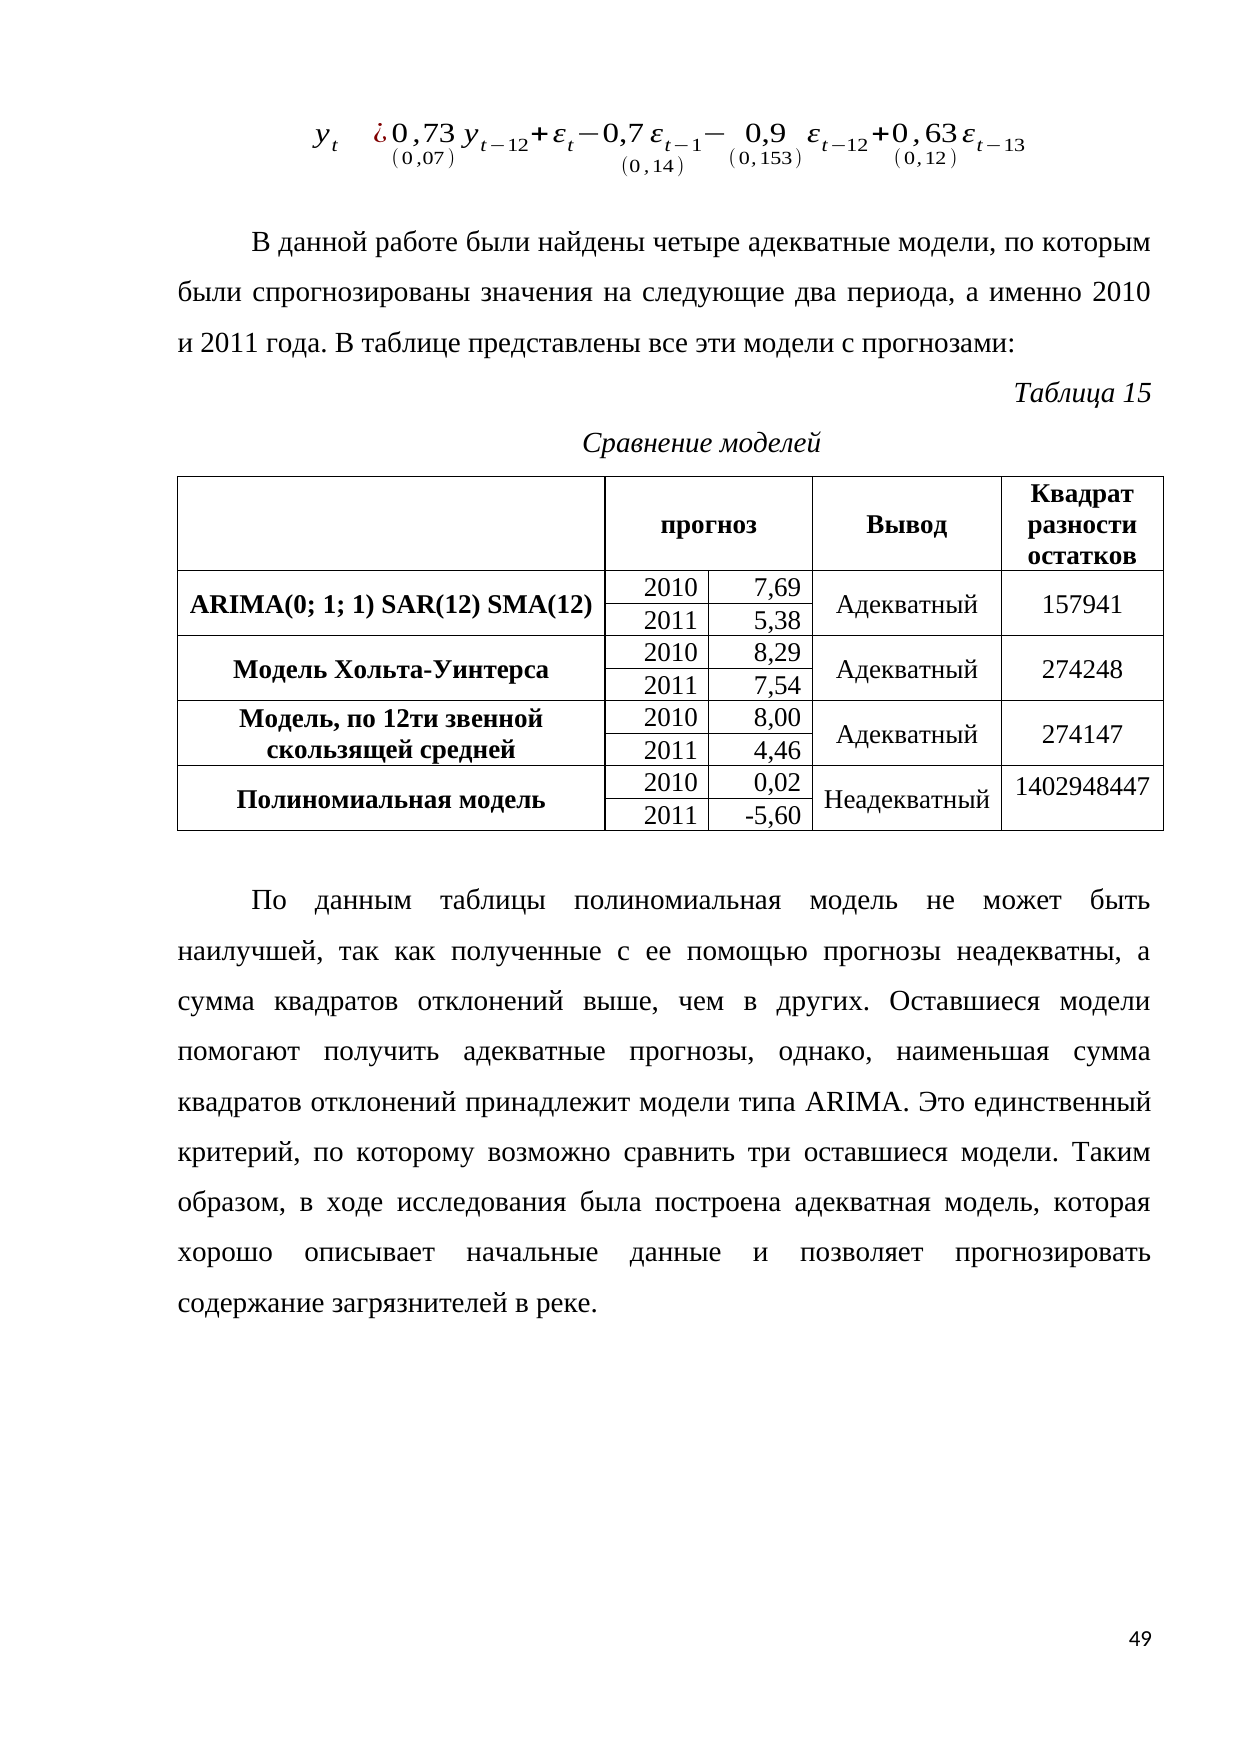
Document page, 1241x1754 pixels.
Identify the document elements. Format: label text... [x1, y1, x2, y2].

table_cell 4,46 [709, 734, 812, 765]
table_cell Адекватный [813, 636, 1001, 700]
table_header [178, 477, 604, 570]
table_cell 2010 [606, 766, 708, 797]
table_cell 8,00 [709, 701, 812, 732]
table_header Квадрат разности остатков [1002, 477, 1163, 570]
table_header прогноз [606, 477, 812, 570]
table_cell 5,38 [709, 604, 812, 635]
text Таблица 15 [177, 375, 1152, 409]
table_cell 2010 [606, 571, 708, 602]
text По данным таблицы полиномиальная модель не может быть наилучшей, так как полученные с ее помощью прогнозы неадекватны, а сумма квадратов отклонений выше, чем в других. Оставшиеся модели помогают получить адекватные прогнозы, однако, наименьшая сумма квадратов отклонений принадлежит модели типа ARIMA. Это единственный критерий, по которому возможно сравнить три оставшиеся модели. Таким образом, в ходе исследования была построена адекватная модель, которая хорошо описывает начальные данные и позволяет прогнозировать содержание загрязнителей в реке. [177, 882, 1152, 1318]
table_cell Модель Хольта-Уинтерса [178, 636, 604, 700]
table_cell 2010 [606, 701, 708, 732]
table_cell Модель, по 12ти звенной скользящей средней [178, 701, 604, 765]
table_cell -5,60 [709, 799, 812, 830]
table_cell 8,29 [709, 636, 812, 667]
table_cell 2011 [606, 604, 708, 635]
table_cell 1402948447 [1002, 766, 1163, 830]
table_cell Неадекватный [813, 766, 1001, 830]
table_cell 2011 [606, 669, 708, 700]
table_cell 7,54 [709, 669, 812, 700]
table_cell 0,02 [709, 766, 812, 797]
table_cell 2011 [606, 799, 708, 830]
table_cell Полиномиальная модель [178, 766, 604, 830]
table_cell Адекватный [813, 701, 1001, 765]
table_cell 157941 [1002, 571, 1163, 635]
table_cell 7,69 [709, 571, 812, 602]
table_cell 2010 [606, 636, 708, 667]
table_cell 274248 [1002, 636, 1163, 700]
text В данной работе были найдены четыре адекватные модели, по которым были спрогнозированы значения на следующие два периода, а именно 2010 и 2011 года. В таблице представлены все эти модели с прогнозами: [177, 224, 1152, 358]
table_cell 2011 [606, 734, 708, 765]
table_header Вывод [813, 477, 1001, 570]
text Сравнение моделей [177, 426, 1152, 459]
table_cell Адекватный [813, 571, 1001, 635]
table_cell 274147 [1002, 701, 1163, 765]
table_cell ARIMA(0; 1; 1) SAR(12) SMA(12) [178, 571, 604, 635]
